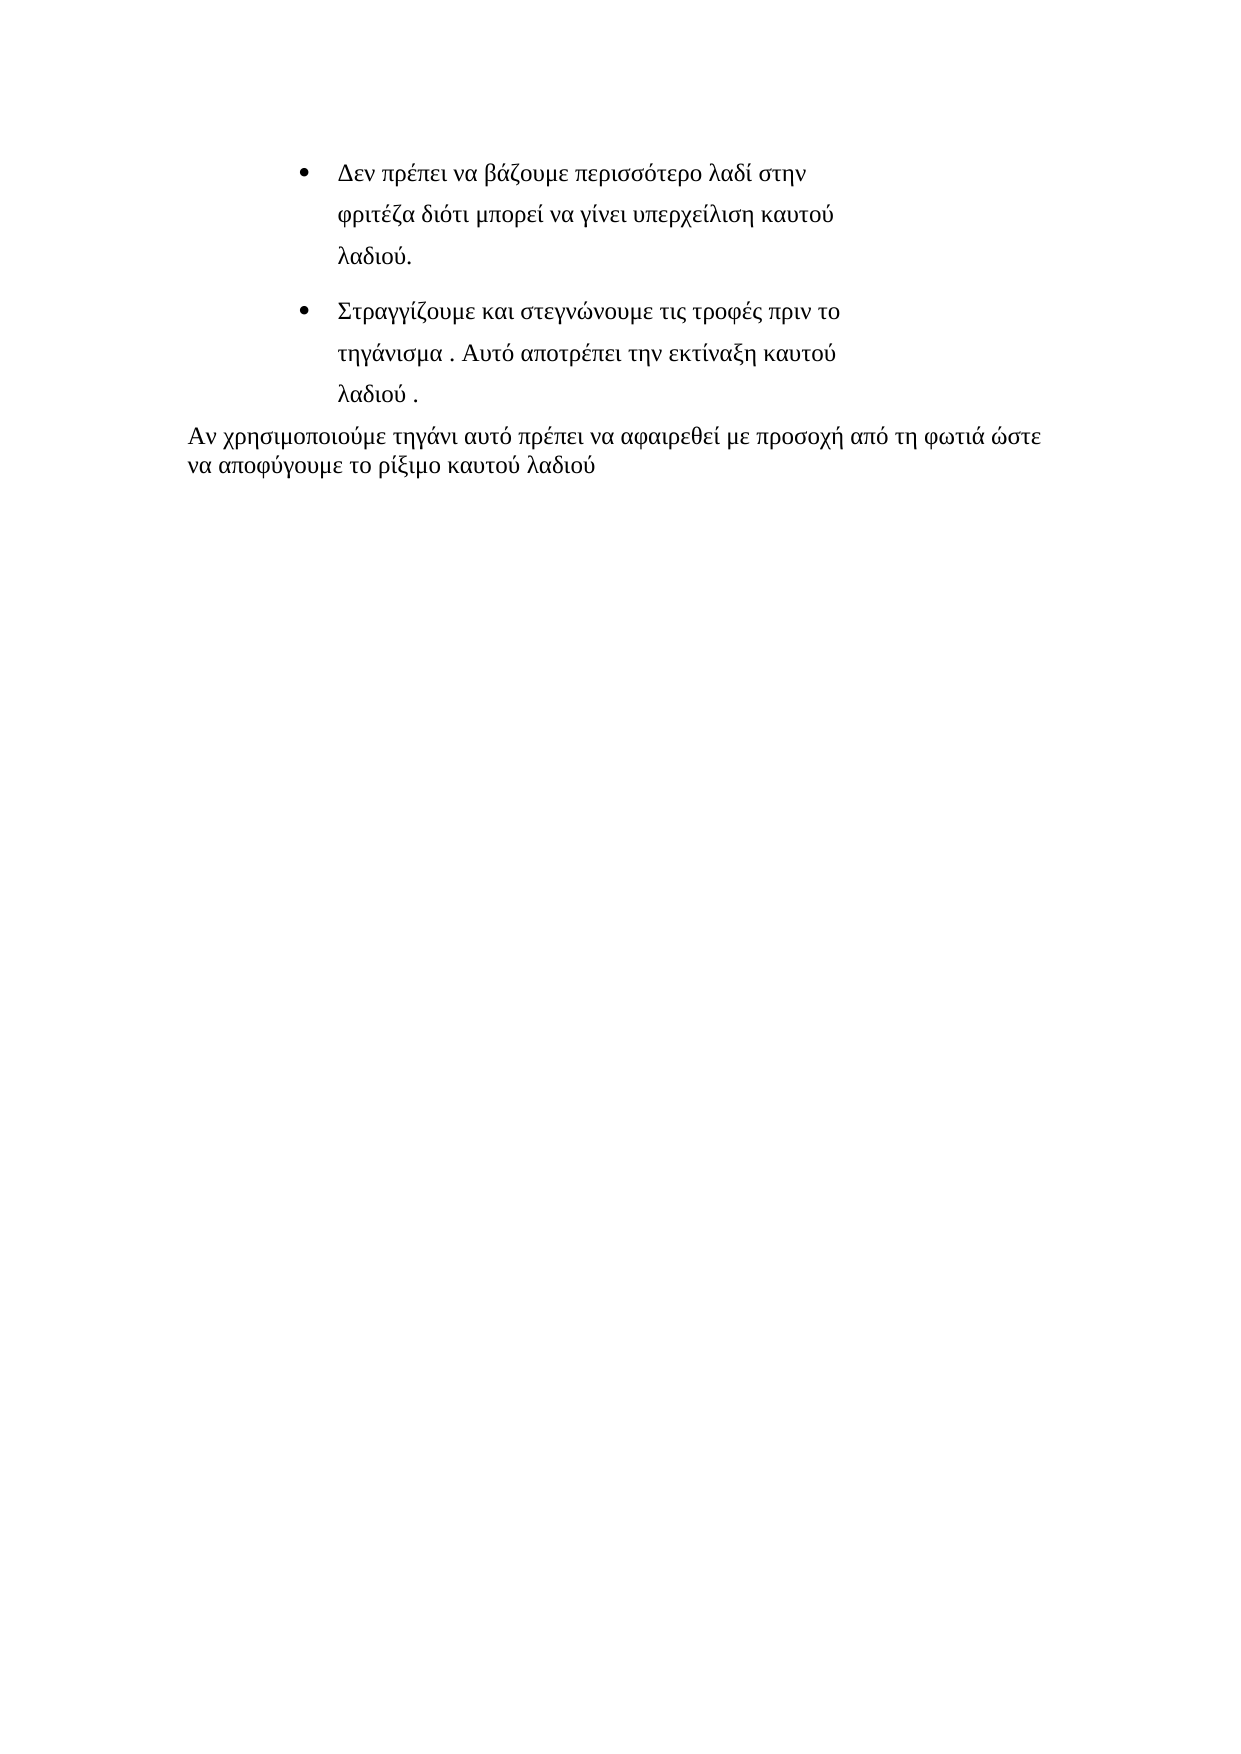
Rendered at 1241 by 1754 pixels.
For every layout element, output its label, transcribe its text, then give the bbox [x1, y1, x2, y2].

text Αν χρησιμοποιούμε τηγάνι αυτό πρέπει να αφαιρεθεί με προσοχή από τη φωτιά ώστε να αποφύγουμε το ρίξιμο καυτού λαδιού [187, 421, 1053, 479]
list Δεν πρέπει να βάζουμε περισσότερο λαδί στην φριτέζα διότι μπορεί να γίνει υπερχείλιση καυτού λαδιού. [300, 158, 881, 270]
list Στραγγίζουμε και στεγνώνουμε τις τροφές πριν το τηγάνισμα . Αυτό αποτρέπει την εκτίναξη καυτού λαδιού . [300, 296, 855, 408]
